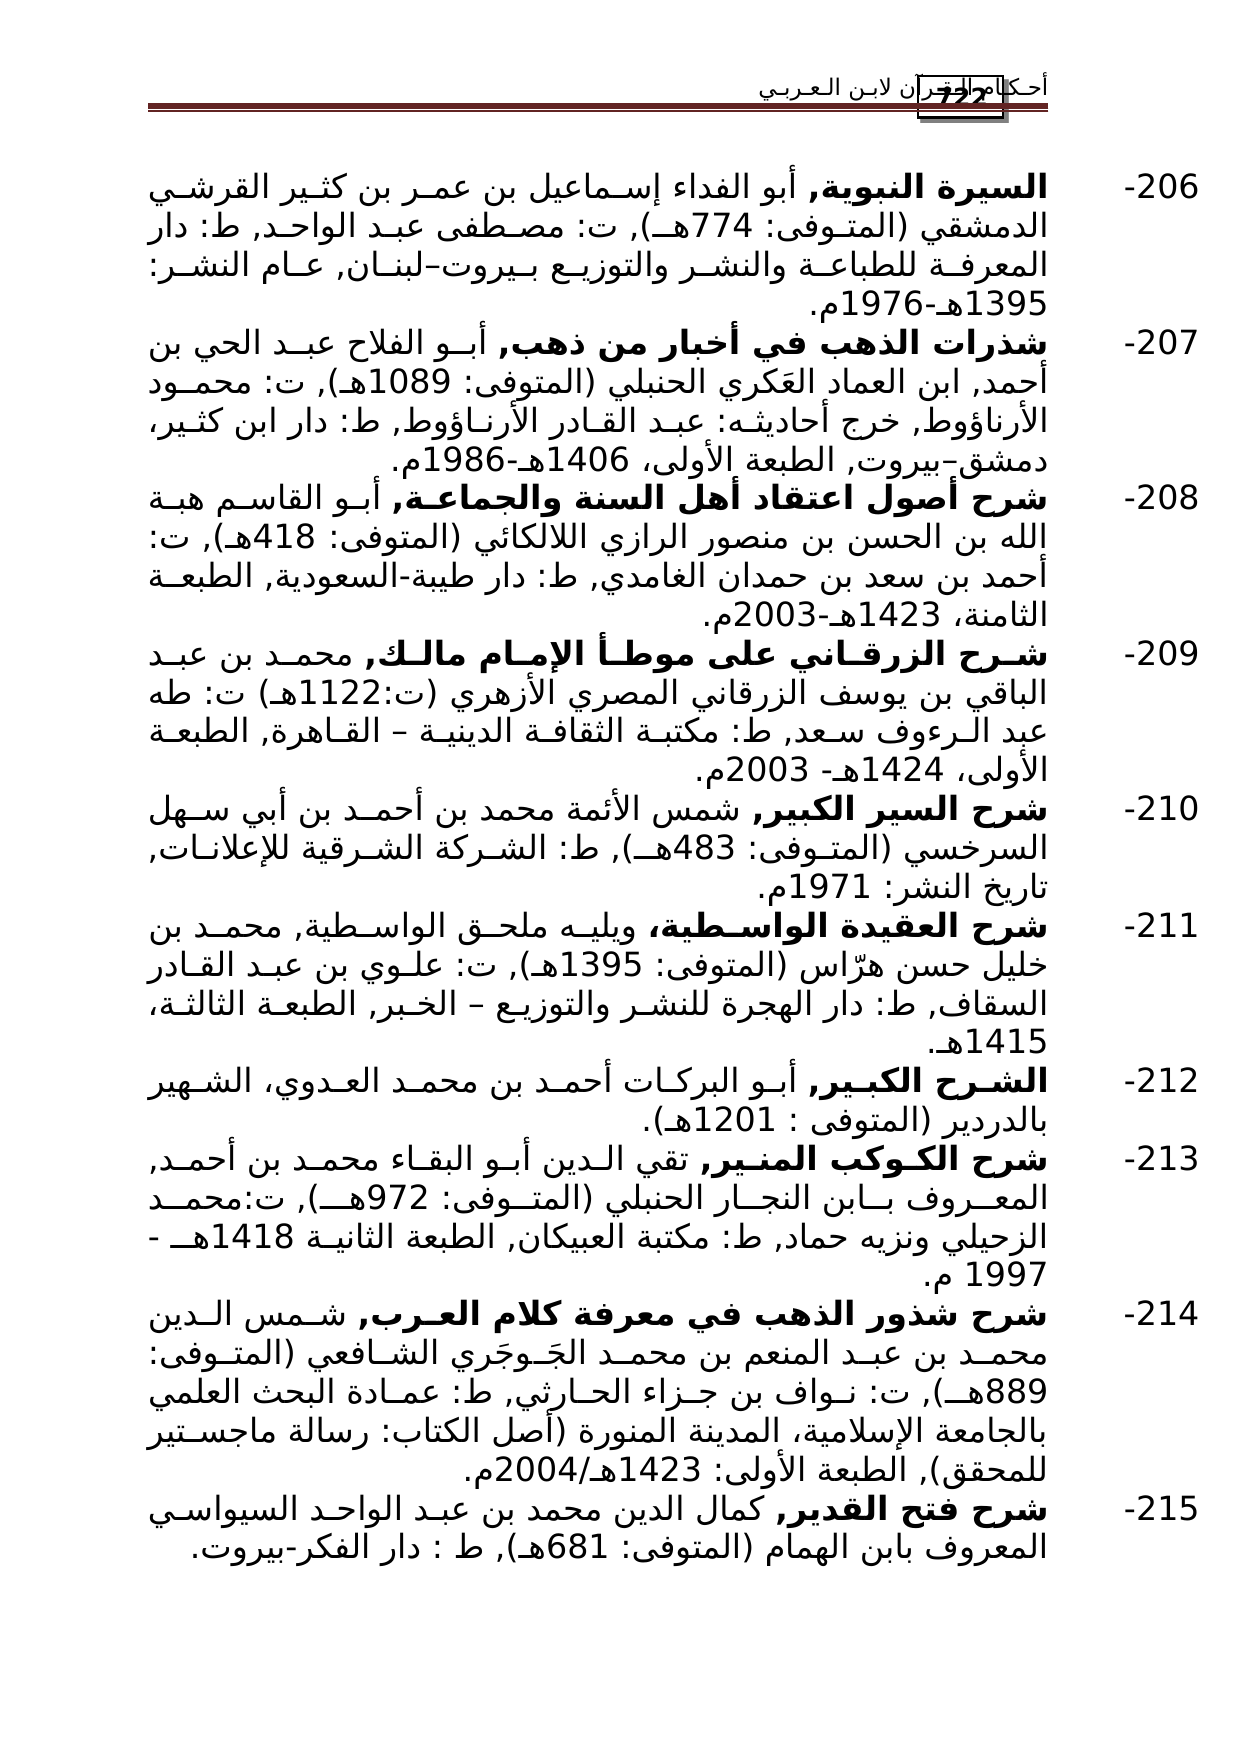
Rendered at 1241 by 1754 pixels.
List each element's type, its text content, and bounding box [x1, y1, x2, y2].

list شرح العقيدة الواسطية، ويليه ملحق الواسطية, محمد بن خليل حسن هرّاس (المتوفى: 1395هـ), ت: علوي بن عبد القادر السقاف, ط: دار الهجرة للنشر والتوزيع – الخبر, الطبعة الثالثة، 1415هـ. [148, 906, 1124, 1062]
list شرح أصول اعتقاد أهل السنة والجماعة, أبو القاسم هبة الله بن الحسن بن منصور الرازي اللالكائي (المتوفى: 418هـ), ت: أحمد بن سعد بن حمدان الغامدي, ط: دار طيبة-السعودية, الطبعة الثامنة، 1423هـ-2003م. [148, 479, 1124, 634]
list شرح الزرقاني على موطأ الإمام مالك, محمد بن عبد الباقي بن يوسف الزرقاني المصري الأزهري (ت:1122هـ) ت: طه عبد الرءوف سعد, ط: مكتبة الثقافة الدينية – القاهرة, الطبعة الأولى، 1424هـ- 2003م. [148, 634, 1124, 790]
list شرح شذور الذهب في معرفة كلام العرب, شمس الدين محمد بن عبد المنعم بن محمد الجَوجَري الشافعي (المتوفى: 889هـ), ت: نواف بن جزاء الحارثي, ط: عمادة البحث العلمي بالجامعة الإسلامية، المدينة المنورة (أصل الكتاب: رسالة ماجستير للمحقق), الطبعة الأولى: 1423هـ/2004م. [148, 1295, 1123, 1489]
list شرح السير الكبير, شمس الأئمة محمد بن أحمد بن أبي سهل السرخسي (المتوفى: 483هـ), ط: الشركة الشرقية للإعلانات, تاريخ النشر: 1971م. [148, 790, 1124, 906]
list الشرح الكبير, أبو البركات أحمد بن محمد العدوي، الشهير بالدردير (المتوفى : 1201هـ). [148, 1062, 1124, 1139]
list شرح فتح القدير, كمال الدين محمد بن عبد الواحد السيواسي المعروف بابن الهمام (المتوفى: 681هـ), ط : دار الفكر-بيروت. [148, 1489, 1124, 1567]
list شرح الكوكب المنير, تقي الدين أبو البقاء محمد بن أحمد, المعروف بابن النجار الحنبلي (المتوفى: 972هـ), ت:محمد الزحيلي ونزيه حماد, ط: مكتبة العبيكان, الطبعة الثانية 1418هـ - 1997 م. [148, 1139, 1124, 1295]
list شذرات الذهب في أخبار من ذهب, أبو الفلاح عبد الحي بن أحمد, ابن العماد العَكري الحنبلي (المتوفى: 1089هـ), ت: محمود الأرناؤوط, خرج أحاديثه: عبد القادر الأرناؤوط, ط: دار ابن كثير، دمشق–بيروت, الطبعة الأولى، 1406هـ-1986م. [148, 323, 1124, 479]
list السيرة النبوية, أبو الفداء إسماعيل بن عمر بن كثير القرشي الدمشقي (المتوفى: 774هـ), ت: مصطفى عبد الواحد, ط: دار المعرفة للطباعة والنشر والتوزيع بيروت–لبنان, عام النشر: 1395هـ-1976م. [148, 168, 1124, 323]
